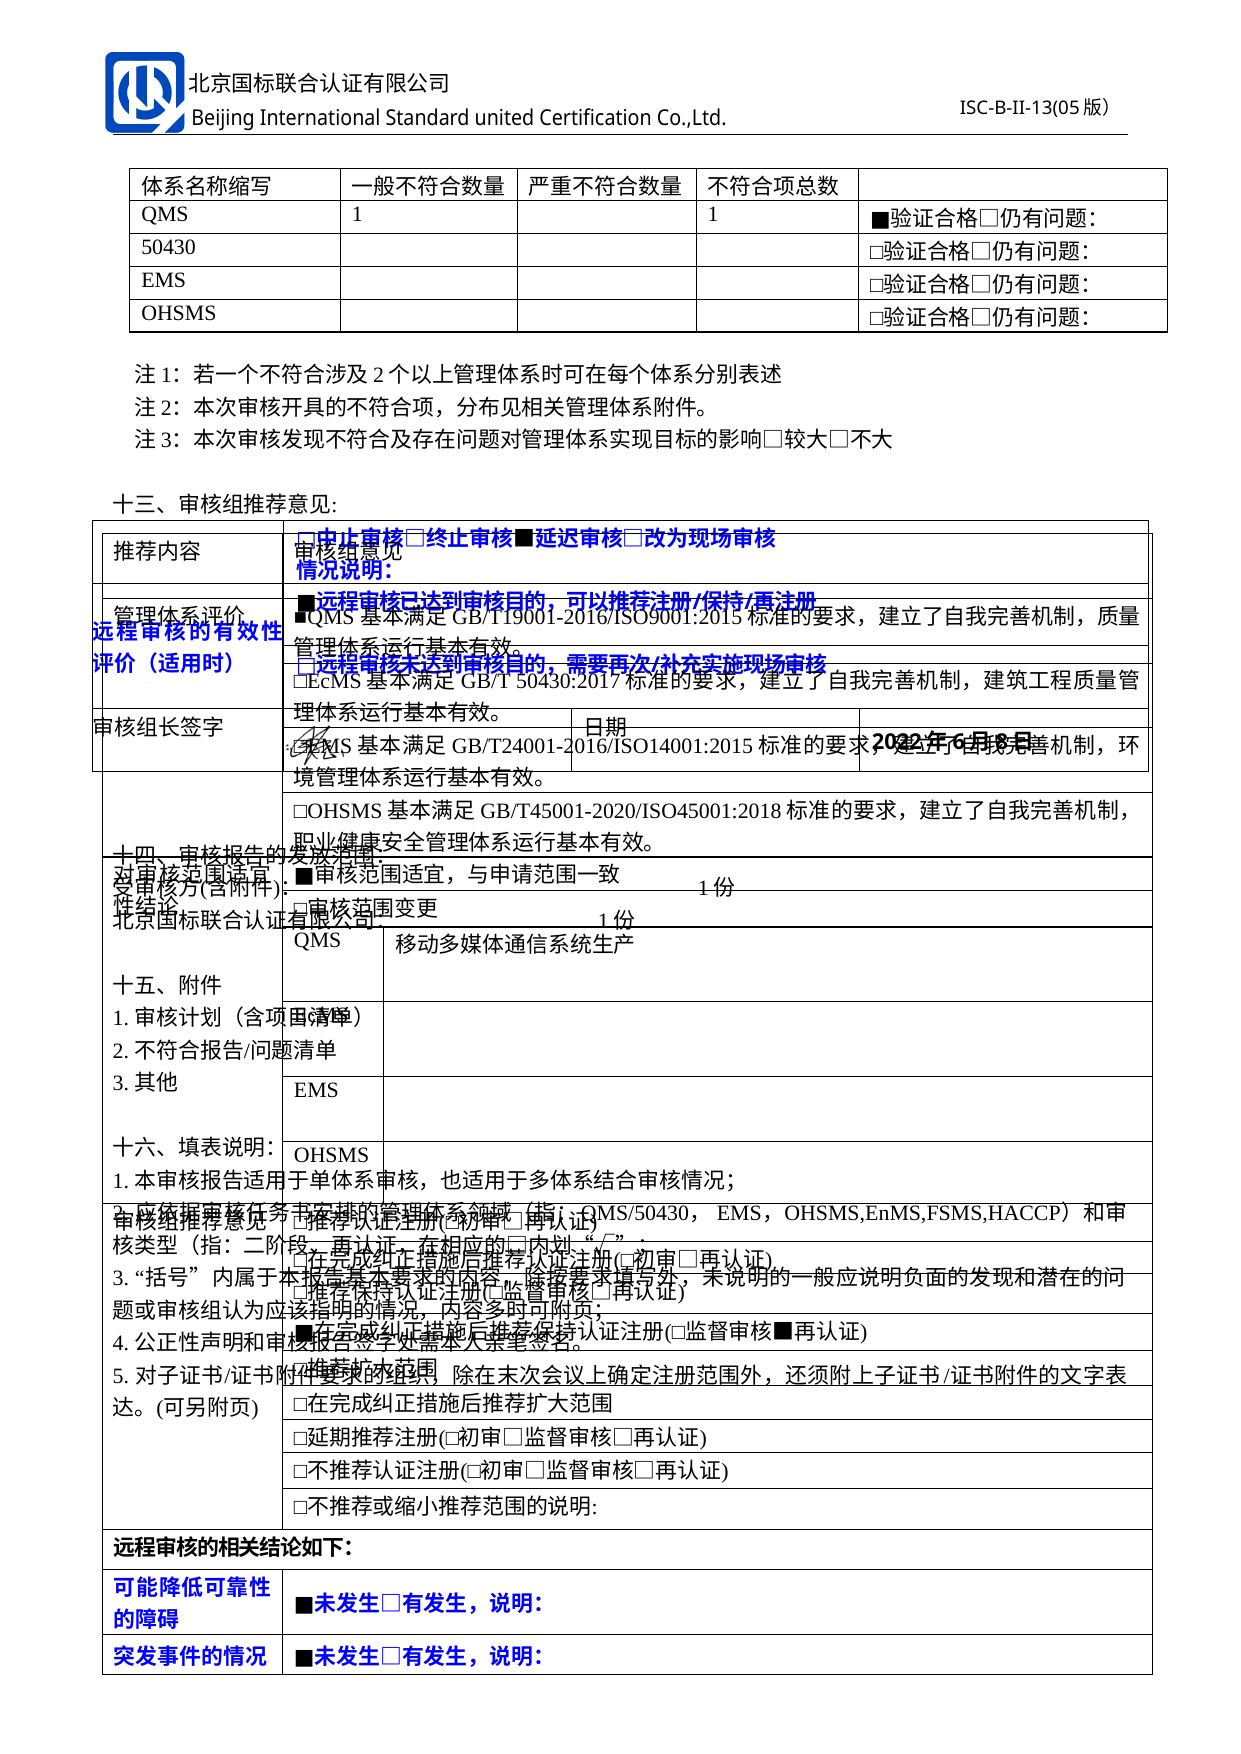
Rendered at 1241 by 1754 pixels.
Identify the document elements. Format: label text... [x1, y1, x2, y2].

table_cell [341, 267, 517, 299]
table_cell QMS [130, 201, 340, 233]
table_cell EMS [130, 267, 340, 299]
table_cell □EcMS基本满足GB/T 50430:2017标准的要求，建立了自我完善机制，建筑工程质量管理体系运行基本有效。 [283, 664, 1152, 727]
table_cell □验证合格□仍有问题： [859, 300, 1167, 331]
text 注2：本次审核开具的不符合项，分布见相关管理体系附件。 [112, 389, 1128, 422]
table_cell □推荐认证注册(□初审□再认证) [283, 1204, 1152, 1241]
table_header 突发事件的处置措施 [93, 521, 283, 582]
table_cell OHSMS [130, 300, 340, 331]
table_cell □不推荐认证注册(□初审□监督审核□再认证) [283, 1453, 1152, 1488]
table_cell □审核范围变更 [283, 891, 1152, 926]
table_cell ■未发生□有发生，说明： [283, 1635, 1152, 1674]
table_header 一般不符合数量 [341, 169, 517, 200]
table_cell [384, 1077, 1152, 1141]
table_cell 远程审核的相关结论如下： [103, 1530, 1152, 1569]
table_cell ■QMS 基本满足GB/T19001-2016/ISO9001:2015标准的要求，建立了自我完善机制，质量管理体系运行基本有效。 [283, 599, 1152, 662]
table_cell □在完成纠正措施后推荐扩大范围 [283, 1386, 1152, 1419]
table_cell □在完成纠正措施后推荐认证注册(□初审□再认证) [283, 1242, 1152, 1273]
table_cell □延期推荐注册(□初审□监督审核□再认证) [283, 1420, 1152, 1452]
table_header 严重不符合数量 [518, 169, 696, 200]
table_cell ■验证合格□仍有问题： [859, 201, 1167, 233]
table_cell □验证合格□仍有问题： [859, 234, 1167, 266]
table_cell 对审核范围适宜性结论 [103, 858, 282, 1203]
table_cell [341, 300, 517, 331]
table_cell 可能降低可靠性的障碍 [103, 1570, 282, 1634]
table_cell □验证合格□仍有问题： [859, 267, 1167, 299]
table_cell □EMS基本满足GB/T24001-2016/ISO14001:2015标准的要求，建立了自我完善机制，环境管理体系运行基本有效。 [283, 728, 1152, 792]
text 十三、审核组推荐意见: [112, 487, 1128, 519]
table_cell EcMS [283, 1002, 383, 1076]
table_cell [384, 1142, 1152, 1203]
table_cell [341, 234, 517, 266]
table_cell [384, 1002, 1152, 1076]
table_cell [518, 201, 696, 233]
table_cell 管理体系评价 [103, 599, 282, 856]
text 注3：本次审核发现不符合及存在问题对管理体系实现目标的影响□较大□不大 [112, 422, 1128, 454]
table_header 推荐内容 [103, 534, 282, 598]
table_cell [518, 300, 696, 331]
table_cell [697, 300, 858, 331]
table_header 体系名称缩写 [130, 169, 340, 200]
table_cell ■审核范围适宜，与申请范围一致 [283, 858, 1152, 890]
table_cell □不推荐或缩小推荐范围的说明: [283, 1489, 1152, 1529]
table_cell □推荐扩大范围 [283, 1351, 1152, 1385]
table_cell ■在完成纠正措施后推荐保持认证注册(□监督审核■再认证) [283, 1314, 1152, 1350]
table_cell □推荐保持认证注册(□监督审核□再认证) [283, 1274, 1152, 1313]
table_header 审核组意见 [283, 534, 1152, 598]
table_cell [697, 234, 858, 266]
table_cell □OHSMS基本满足GB/T45001-2020/ISO45001:2018标准的要求，建立了自我完善机制，职业健康安全管理体系运行基本有效。 [283, 793, 1152, 856]
table_cell QMS [283, 928, 383, 1001]
table_cell [697, 267, 858, 299]
table_header 不符合项总数 [697, 169, 858, 200]
table_cell ■未发生□有发生，说明： [283, 1570, 1152, 1634]
text 注1：若一个不符合涉及2个以上管理体系时可在每个体系分别表述 [112, 162, 1128, 389]
table_cell 移动多媒体通信系统生产 [384, 928, 1152, 1001]
table_cell EMS [283, 1077, 383, 1141]
table_header [859, 169, 1167, 200]
table_cell 突发事件的情况 [103, 1635, 282, 1674]
table_cell [518, 234, 696, 266]
picture [105, 52, 185, 133]
table_cell 50430 [130, 234, 340, 266]
table_cell OHSMS [283, 1142, 383, 1203]
table_cell 1 [341, 201, 517, 233]
table_cell 1 [697, 201, 858, 233]
table_cell 审核组推荐意见 [103, 1204, 282, 1529]
table_cell [518, 267, 696, 299]
